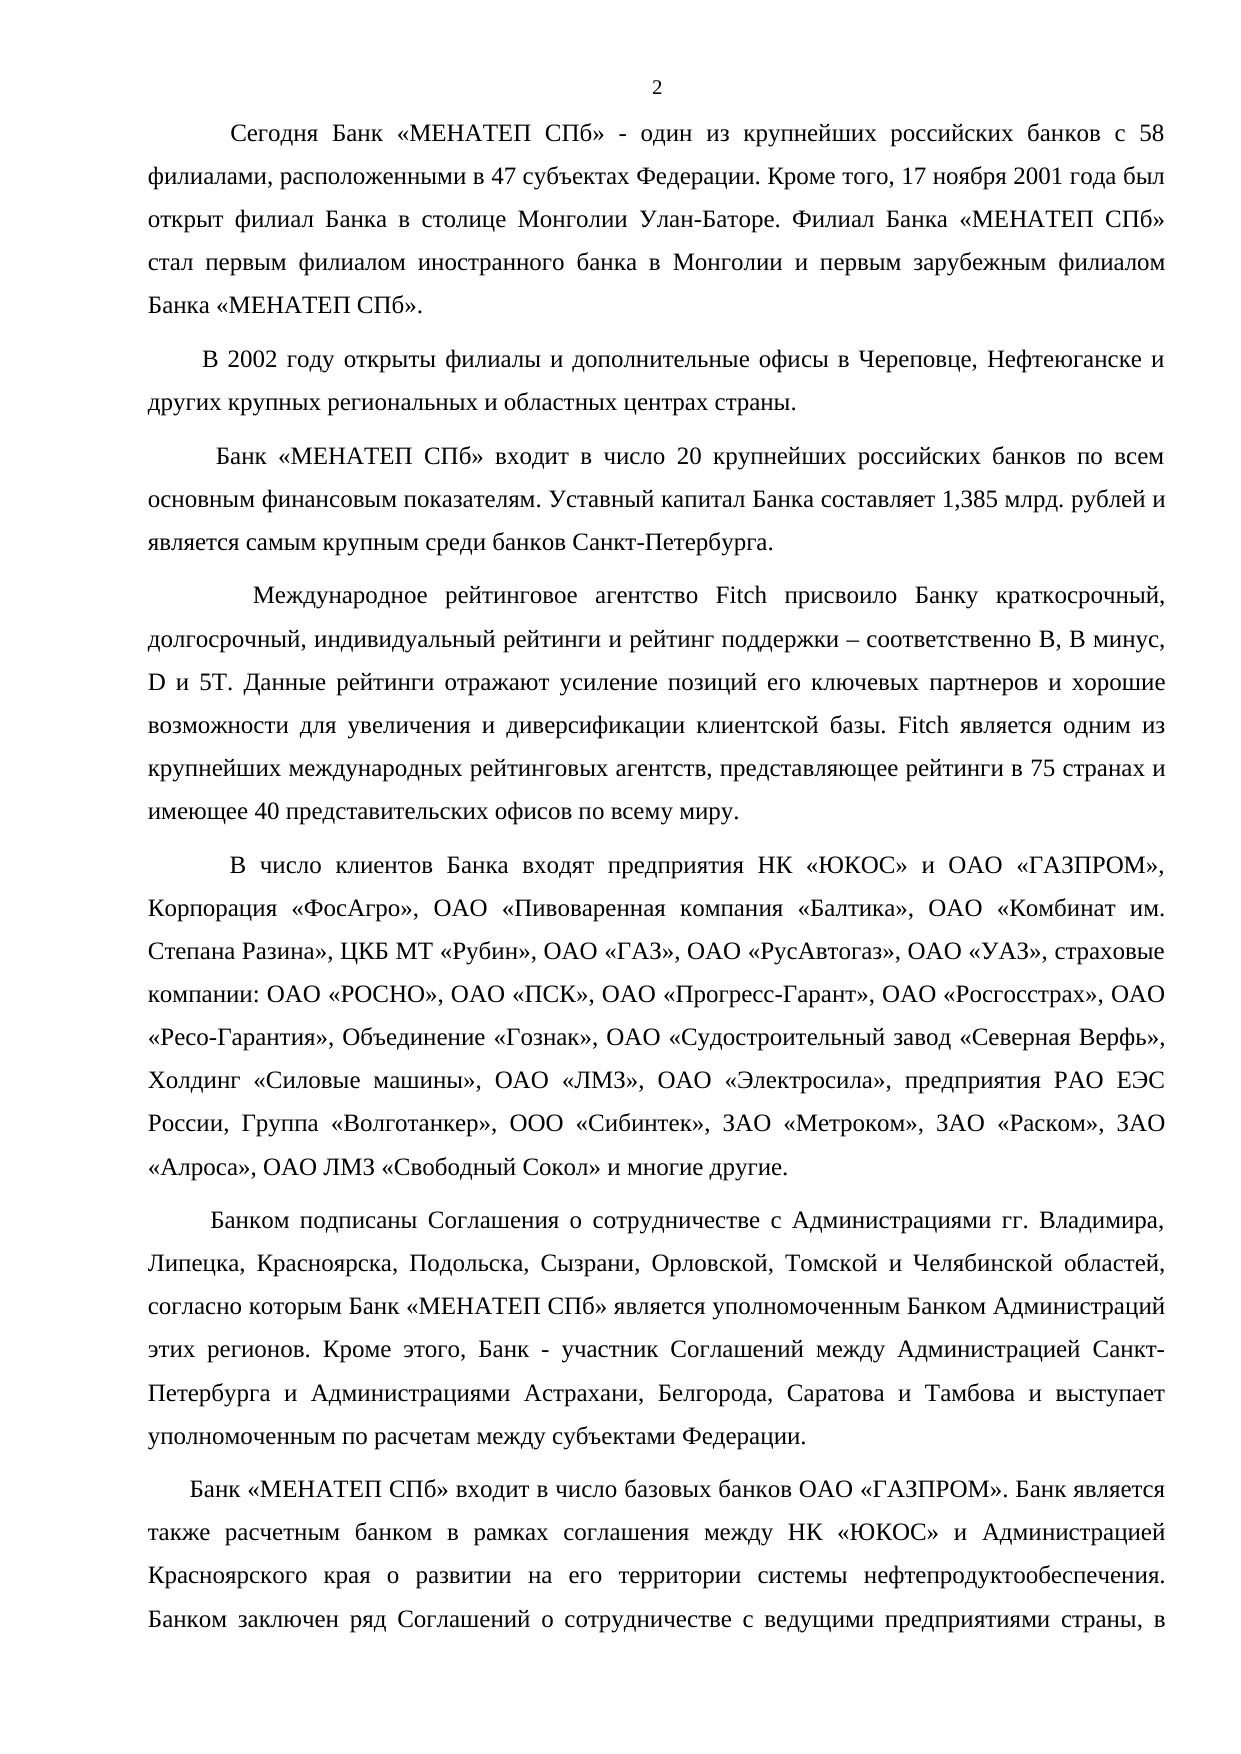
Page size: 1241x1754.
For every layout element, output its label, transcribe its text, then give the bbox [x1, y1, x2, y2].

text Международное рейтинговое агентство Fitch присвоило Банку краткосрочный, долгосрочный, индивидуальный рейтинги и рейтинг поддержки – соответственно В, В минус, D и 5Т. Данные рейтинги отражают усиление позиций его ключевых партнеров и хорошие возможности для увеличения и диверсификации клиентской базы. Fitch является одним из крупнейших международных рейтинговых агентств, представляющее рейтинги в 75 странах и имеющее 40 представительских офисов по всему миру. [148, 581, 1167, 825]
text В 2002 году открыты филиалы и дополнительные офисы в Череповце, Нефтеюганске и других крупных региональных и областных центрах страны. [148, 344, 1167, 416]
text Банком подписаны Соглашения о сотрудничестве с Администрациями гг. Владимира, Липецка, Красноярска, Подольска, Сызрани, Орловской, Томской и Челябинской областей, согласно которым Банк «МЕНАТЕП СПб» является уполномоченным Банком Администраций этих регионов. Кроме этого, Банк - участник Соглашений между Администрацией Санкт-Петербурга и Администрациями Астрахани, Белгорода, Саратова и Тамбова и выступает уполномоченным по расчетам между субъектами Федерации. [148, 1205, 1167, 1449]
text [148, 1474, 1167, 1632]
text Банк «МЕНАТЕП СПб» входит в число 20 крупнейших российских банков по всем основным финансовым показателям. Уставный капитал Банка составляет 1,385 млрд. рублей и является самым крупным среди банков Санкт-Петербурга. [148, 441, 1167, 556]
text В число клиентов Банка входят предприятия НК «ЮКОС» и ОАО «ГАЗПРОМ», Корпорация «ФосАгро», ОАО «Пивоваренная компания «Балтика», ОАО «Комбинат им. Степана Разина», ЦКБ МТ «Рубин», ОАО «ГАЗ», ОАО «РусАвтогаз», ОАО «УАЗ», страховые компании: ОАО «РОСНО», ОАО «ПСК», ОАО «Прогресс-Гарант», ОАО «Росгосстрах», ОАО «Ресо-Гарантия», Объединение «Гознак», ОАО «Судостроительный завод «Северная Верфь», Холдинг «Силовые машины», ОАО «ЛМЗ», ОАО «Электросила», предприятия РАО ЕЭС России, Группа «Волготанкер», ООО «Сибинтек», ЗАО «Метроком», ЗАО «Раском», ЗАО «Алроса», ОАО ЛМЗ «Свободный Сокол» и многие другие. [148, 850, 1167, 1180]
text Сегодня Банк «МЕНАТЕП СПб» - один из крупнейших российских банков с 58 филиалами, расположенными в 47 субъектах Федерации. Кроме того, 17 ноября 2001 года был открыт филиал Банка в столице Монголии Улан-Баторе. Филиал Банка «МЕНАТЕП СПб» стал первым филиалом иностранного банка в Монголии и первым зарубежным филиалом Банка «МЕНАТЕП СПб». [148, 118, 1167, 319]
